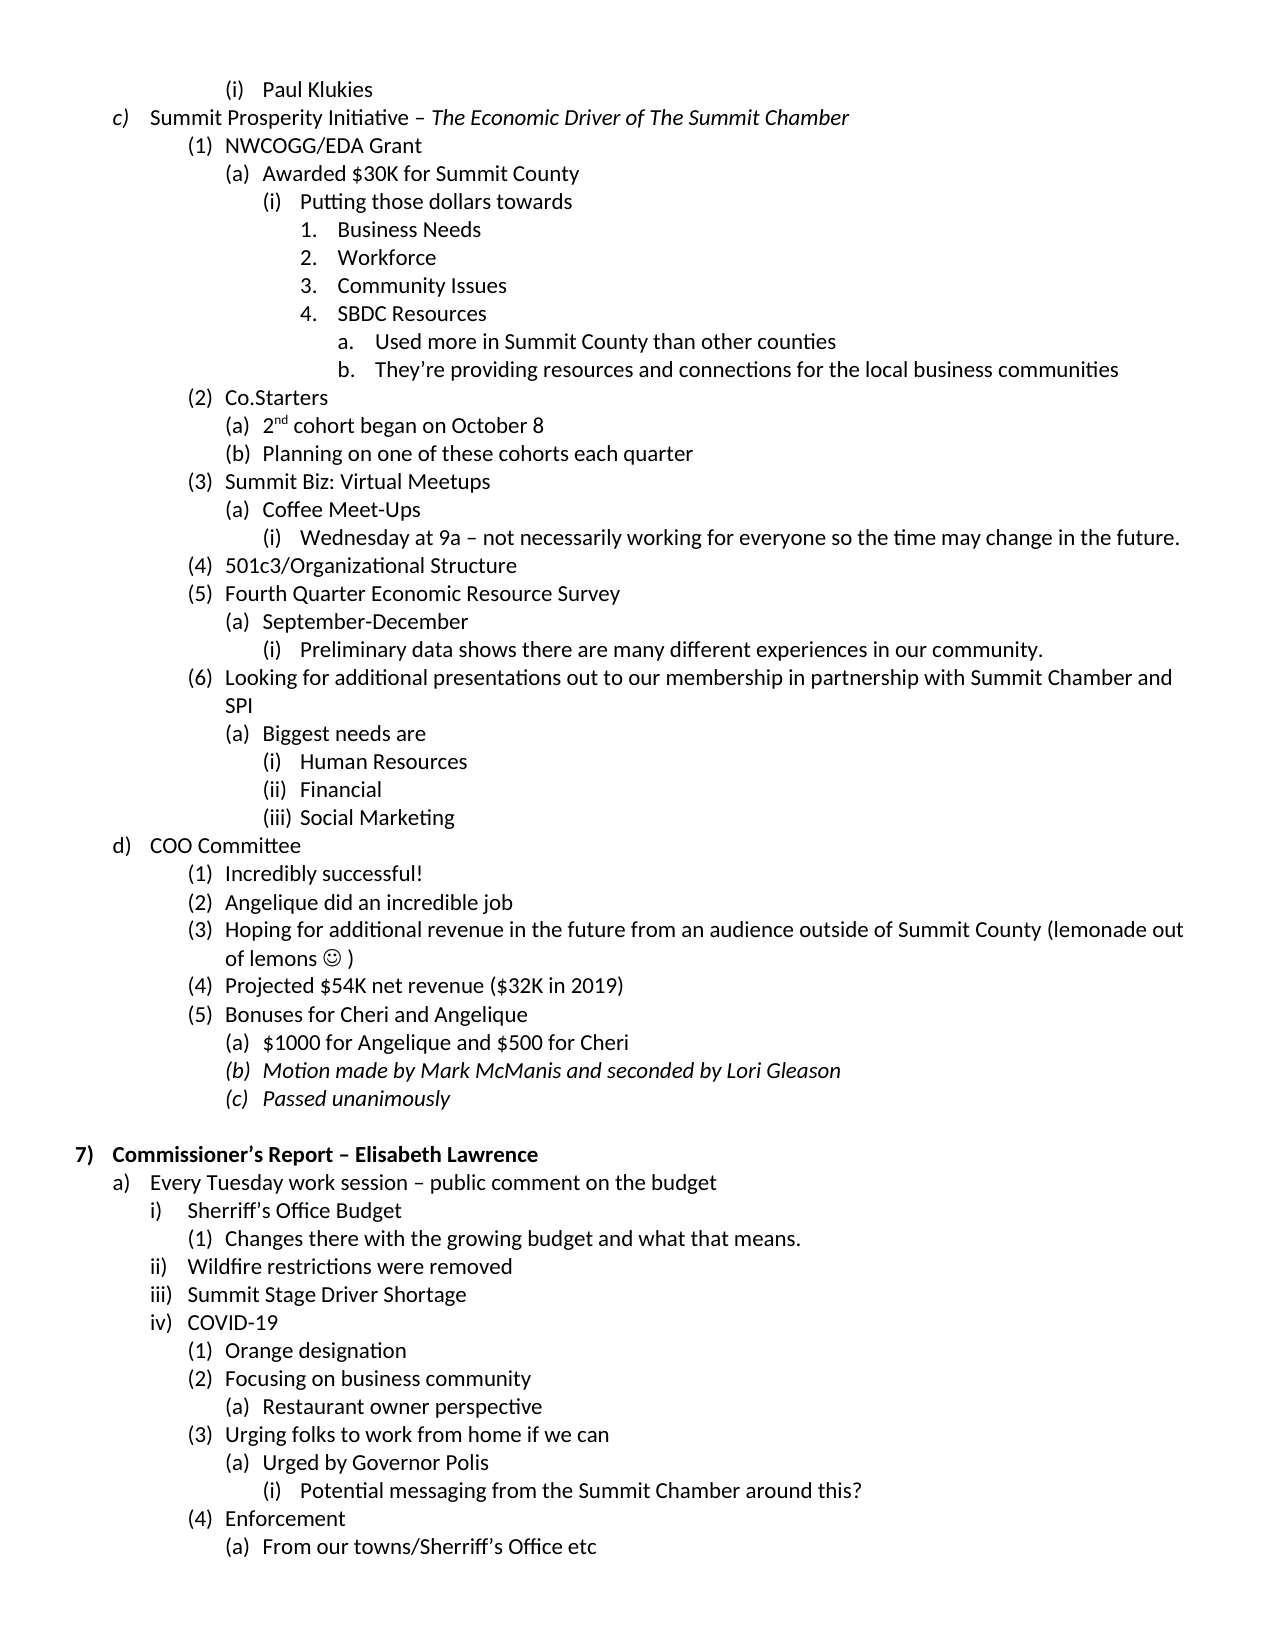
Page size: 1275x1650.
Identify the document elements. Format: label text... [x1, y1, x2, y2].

list Putting those dollars towards [262, 187, 1200, 215]
list Financial [262, 776, 1200, 803]
list 501c3/Organizational Structure [187, 551, 1200, 579]
list Passed unanimously [225, 1084, 1200, 1112]
list Used more in Summit County than other counties [337, 327, 1200, 355]
list Restaurant owner perspective [225, 1392, 1200, 1420]
list Every Tuesday work session – public comment on the budget [112, 1168, 1200, 1196]
list Changes there with the growing budget and what that means. [187, 1224, 1200, 1252]
list Planning on one of these cohorts each quarter [225, 439, 1200, 467]
list From our towns/Sherriff’s Office etc [225, 1532, 1200, 1560]
list $1000 for Angelique and $500 for Cheri [225, 1028, 1200, 1056]
list Summit Stage Driver Shortage [150, 1280, 1200, 1308]
list Urged by Governor Polis [225, 1448, 1200, 1476]
list Commissioner’s Report – Elisabeth Lawrence [75, 1140, 1200, 1168]
list September-December [225, 607, 1200, 635]
list Wildfire restrictions were removed [150, 1252, 1200, 1280]
list Paul Klukies [225, 75, 1200, 103]
list Bonuses for Cheri and Angelique [187, 1000, 1200, 1028]
list Angelique did an incredible job [187, 888, 1200, 916]
list Biggest needs are [225, 719, 1200, 747]
list Looking for additional presentations out to our membership in partnership with Summit Chamber and SPI [187, 663, 1200, 719]
list Potential messaging from the Summit Chamber around this? [262, 1476, 1200, 1504]
list Co.Starters [187, 383, 1200, 411]
list Social Marketing [262, 803, 1200, 832]
list Preliminary data shows there are many different experiences in our community. [262, 635, 1200, 663]
list Wednesday at 9a – not necessarily working for everyone so the time may change in the future. [262, 523, 1200, 551]
list 2nd cohort began on October 8 [225, 411, 1200, 439]
list Motion made by Mark McManis and seconded by Lori Gleason [225, 1056, 1200, 1084]
list Workforce [300, 243, 1200, 271]
list Human Resources [262, 747, 1200, 776]
list Incredibly successful! [187, 859, 1200, 888]
list NWCOGG/EDA Grant [187, 131, 1200, 159]
list Summit Prosperity Initiative – The Economic Driver of The Summit Chamber [112, 103, 1200, 131]
list COO Committee [112, 832, 1200, 859]
list Focusing on business community [187, 1364, 1200, 1392]
list Awarded $30K for Summit County [225, 159, 1200, 187]
list Sherriff’s Office Budget [150, 1196, 1200, 1224]
list COVID-19 [150, 1308, 1200, 1336]
list Coffee Meet-Ups [225, 495, 1200, 523]
list Fourth Quarter Economic Resource Survey [187, 579, 1200, 607]
list Urging folks to work from home if we can [187, 1420, 1200, 1448]
list They’re providing resources and connections for the local business communities [337, 355, 1200, 383]
list SBDC Resources [300, 299, 1200, 327]
list Orange designation [187, 1336, 1200, 1364]
list Projected $54K net revenue ($32K in 2019) [187, 972, 1200, 1000]
list Business Needs [300, 215, 1200, 243]
list Summit Biz: Virtual Meetups [187, 467, 1200, 495]
list Community Issues [300, 271, 1200, 299]
list Enforcement [187, 1504, 1200, 1532]
list Hoping for additional revenue in the future from an audience outside of Summit County (lemonade out of lemons ) [187, 916, 1200, 972]
